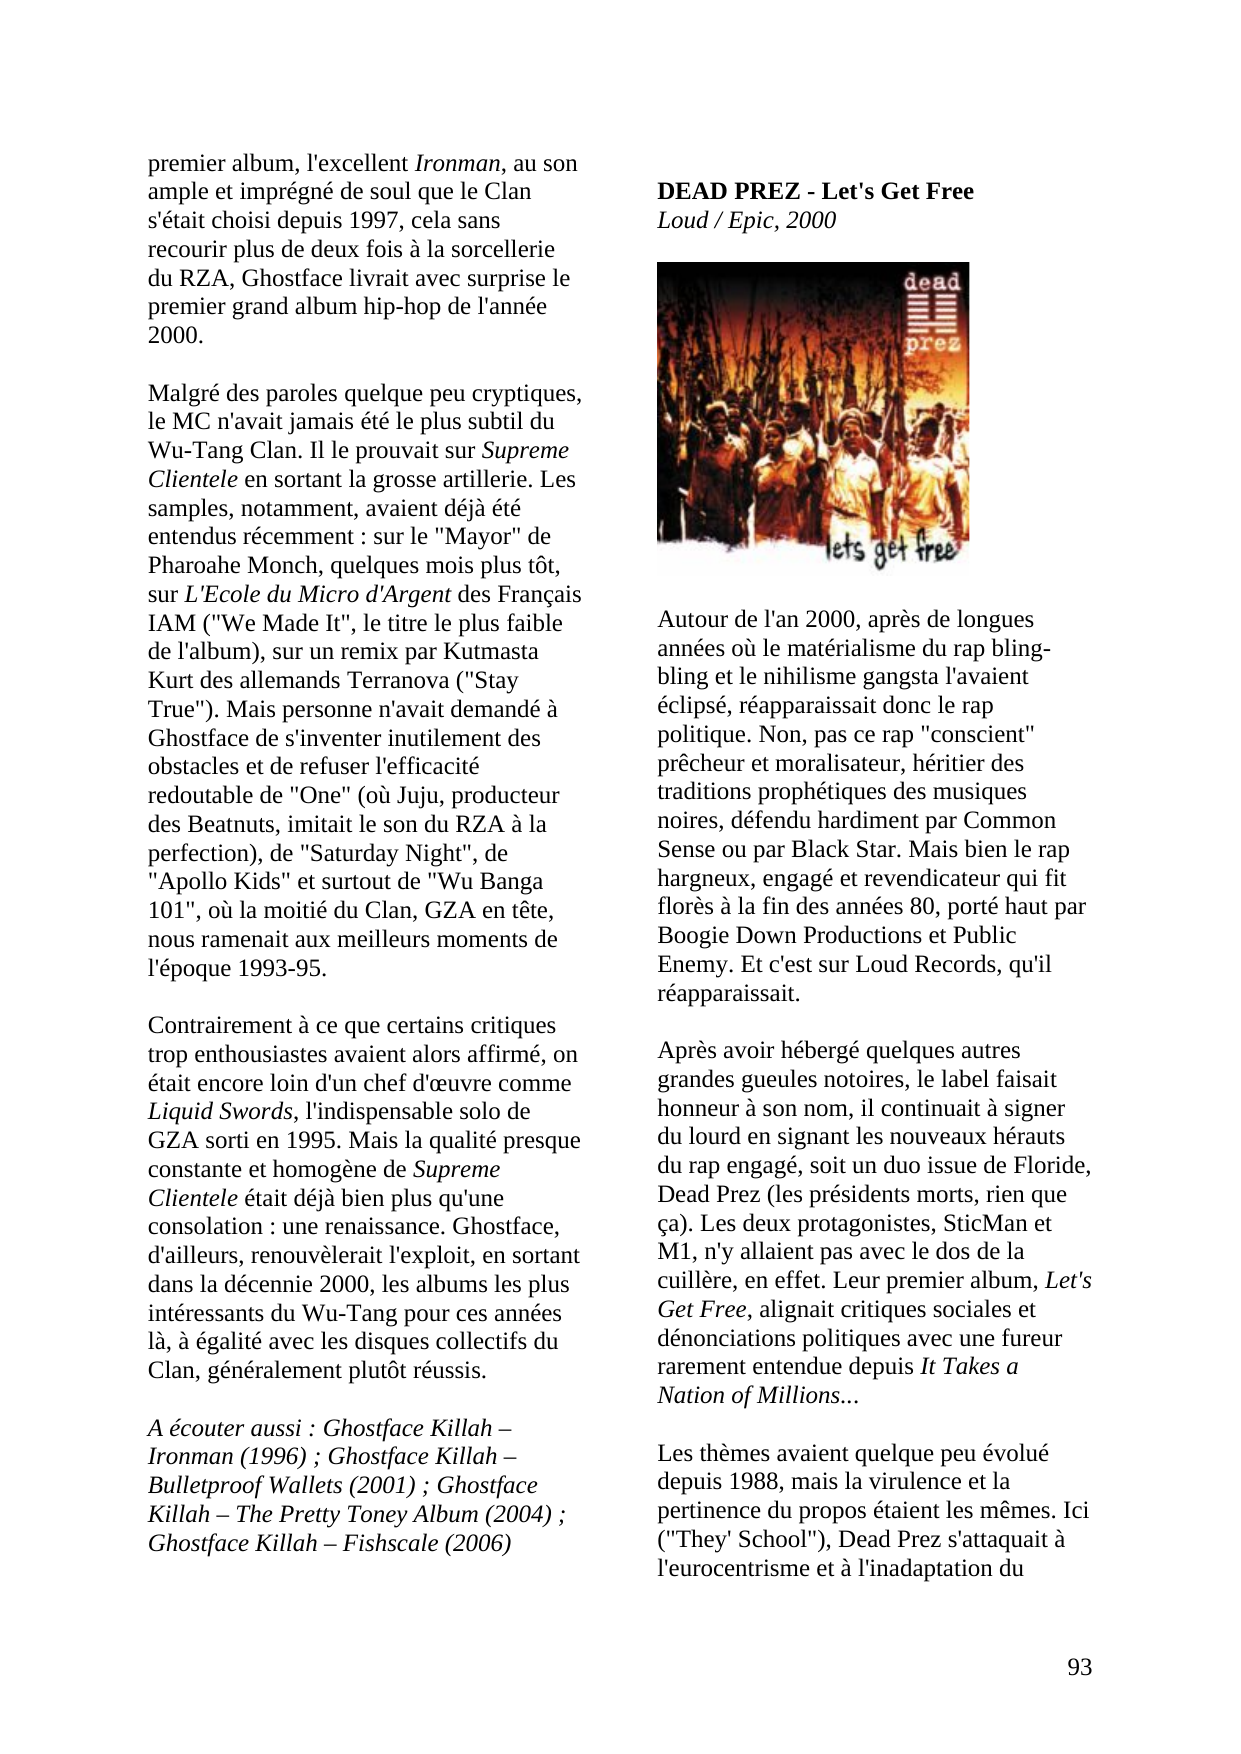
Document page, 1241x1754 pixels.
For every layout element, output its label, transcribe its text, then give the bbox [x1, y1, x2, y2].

text Contrairement à ce que certains critiques trop enthousiastes avaient alors affirmé, on était encore loin d'un chef d'œuvre comme Liquid Swords, l'indispensable solo de GZA sorti en 1995. Mais la qualité presque constante et homogène de Supreme Clientele était déjà bien plus qu'une consolation : une renaissance. Ghostface, d'ailleurs, renouvèlerait l'exploit, en sortant dans la décennie 2000, les albums les plus intéressants du Wu-Tang pour ces années là, à égalité avec les disques collectifs du Clan, généralement plutôt réussis. [148, 1010, 583, 1384]
text Après avoir hébergé quelques autres grandes gueules notoires, le label faisait honneur à son nom, il continuait à signer du lourd en signant les nouveaux hérauts du rap engagé, soit un duo issue de Floride, Dead Prez (les présidents morts, rien que ça). Les deux protagonistes, SticMan et M1, n'y allaient pas avec le dos de la cuillère, en effet. Leur premier album, Let's Get Free, alignait critiques sociales et dénonciations politiques avec une fureur rarement entendue depuis It Takes a Nation of Millions... [657, 1035, 1093, 1409]
subtitle DEAD PREZ - Let's Get Free [657, 176, 1093, 205]
text Loud / Epic, 2000 [657, 205, 1093, 234]
text A écouter aussi : Ghostface Killah – Ironman (1996) ; Ghostface Killah – Bulletproof Wallets (2001) ; Ghostface Killah – The Pretty Toney Album (2004) ; Ghostface Killah – Fishscale (2006) [148, 1413, 583, 1556]
text Autour de l'an 2000, après de longues années où le matérialisme du rap bling-bling et le nihilisme gangsta l'avaient éclipsé, réapparaissait donc le rap politique. Non, pas ce rap "conscient" prêcheur et moralisateur, héritier des traditions prophétiques des musiques noires, défendu hardiment par Common Sense ou par Black Star. Mais bien le rap hargneux, engagé et revendicateur qui fit florès à la fin des années 80, porté haut par Boogie Down Productions et Public Enemy. Et c'est sur Loud Records, qu'il réapparaissait. [657, 604, 1093, 1006]
text Malgré des paroles quelque peu cryptiques, le MC n'avait jamais été le plus subtil du Wu-Tang Clan. Il le prouvait sur Supreme Clientele en sortant la grosse artillerie. Les samples, notamment, avaient déjà été entendus récemment : sur le "Mayor" de Pharoahe Monch, quelques mois plus tôt, sur L'Ecole du Micro d'Argent des Français IAM ("We Made It", le titre le plus faible de l'album), sur un remix par Kutmasta Kurt des allemands Terranova ("Stay True"). Mais personne n'avait demandé à Ghostface de s'inventer inutilement des obstacles et de refuser l'efficacité redoutable de "One" (où Juju, producteur des Beatnuts, imitait le son du RZA à la perfection), de "Saturday Night", de "Apollo Kids" et surtout de "Wu Banga 101", où la moitié du Clan, GZA en tête, nous ramenait aux meilleurs moments de l'époque 1993-95. [148, 378, 583, 981]
picture [657, 262, 970, 576]
